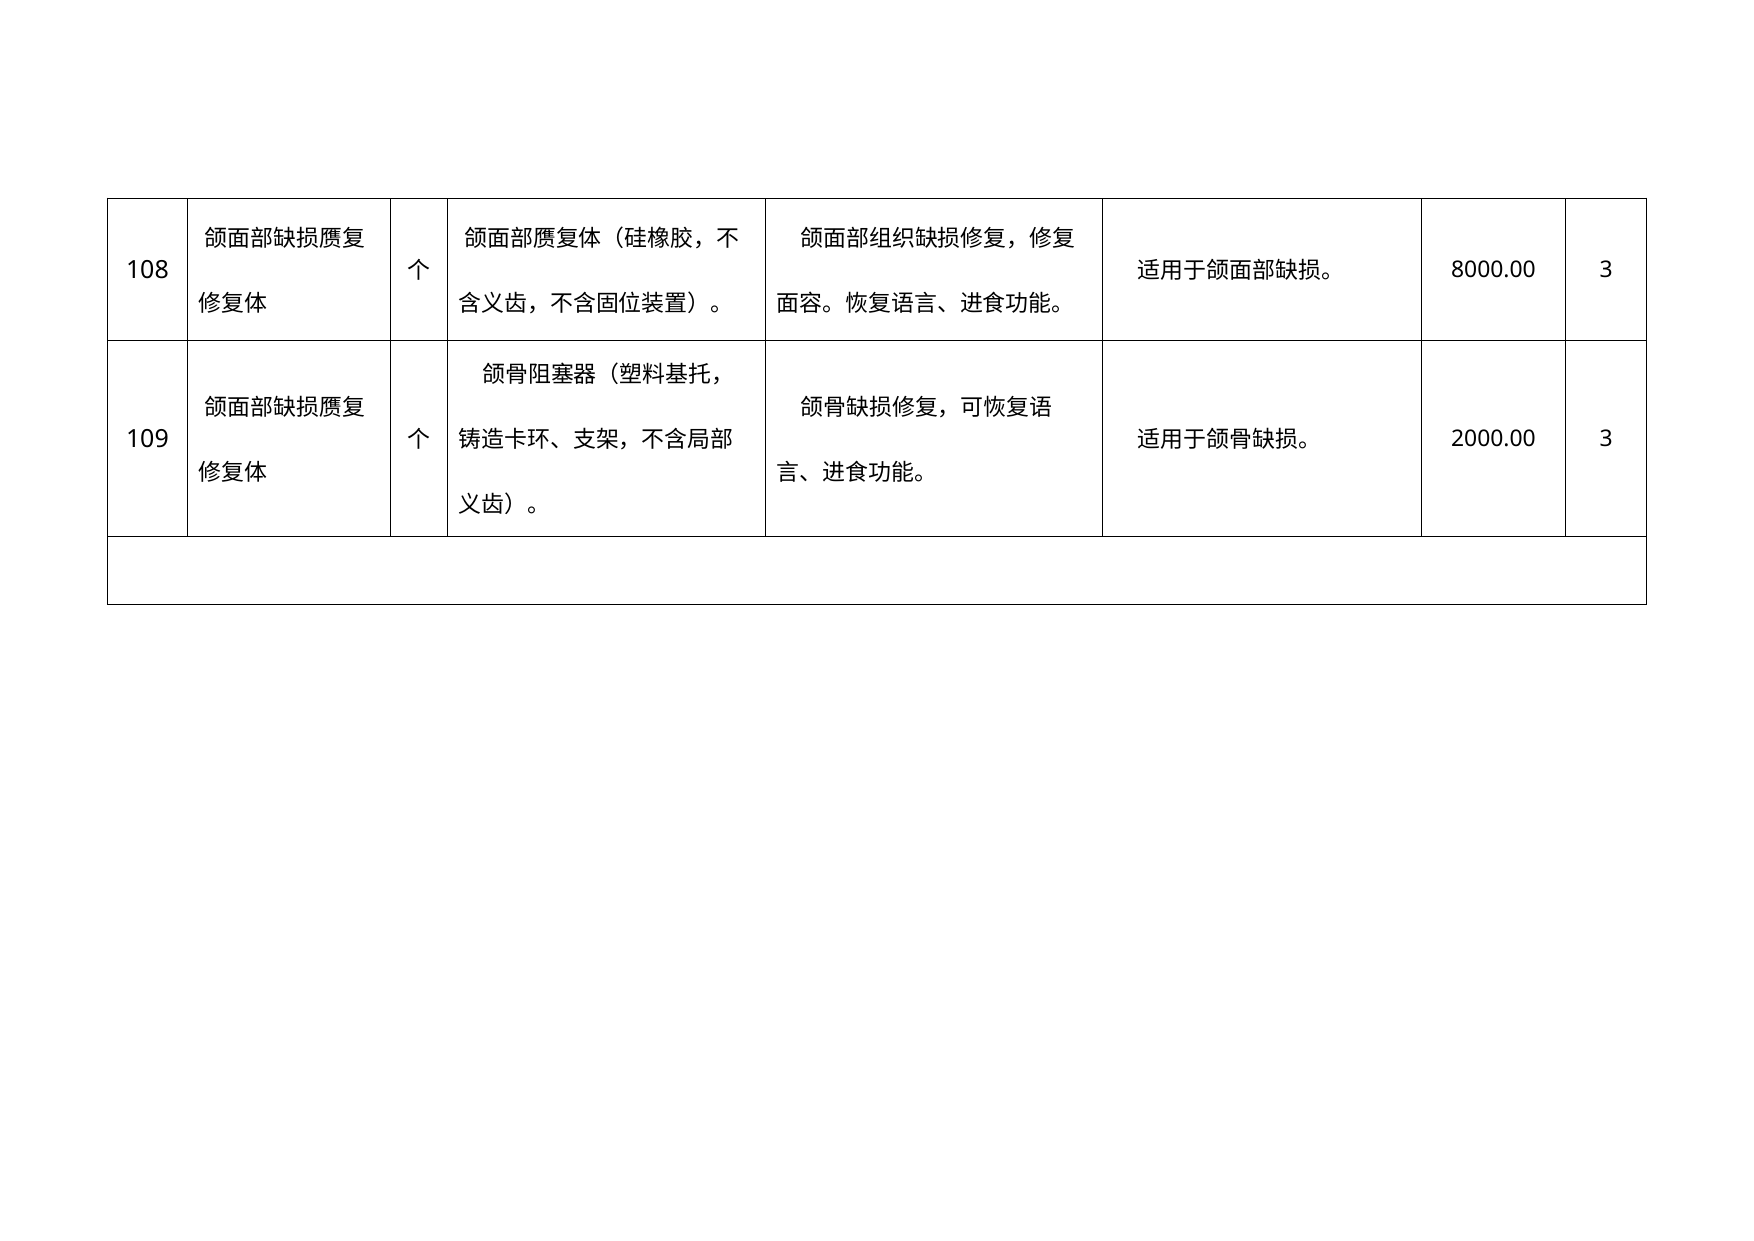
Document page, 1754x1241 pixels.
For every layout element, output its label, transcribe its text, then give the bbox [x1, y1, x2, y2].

table_cell 8000.00 [1422, 199, 1565, 339]
table_cell 颌骨缺损修复，可恢复语言、进食功能。 [766, 341, 1102, 536]
table_cell [108, 537, 1646, 604]
table_cell 109 [108, 341, 187, 536]
table_cell 颌骨阻塞器（塑料基托，铸造卡环、支架，不含局部义齿）。 [448, 341, 765, 536]
table_cell 适用于颌骨缺损。 [1103, 341, 1421, 536]
table_cell 3 [1566, 341, 1646, 536]
table_cell 颌面部组织缺损修复，修复面容。恢复语言、进食功能。 [766, 199, 1102, 339]
table_cell 个 [391, 341, 447, 536]
table_cell 2000.00 [1422, 341, 1565, 536]
table_cell 个 [391, 199, 447, 339]
table_cell 颌面部缺损赝复修复体 [188, 341, 390, 536]
table_cell 适用于颌面部缺损。 [1103, 199, 1421, 339]
table_cell 3 [1566, 199, 1646, 339]
table_cell 颌面部缺损赝复修复体 [188, 199, 390, 339]
table_cell 颌面部赝复体（硅橡胶，不含义齿，不含固位装置）。 [448, 199, 765, 339]
table_cell 108 [108, 199, 187, 339]
